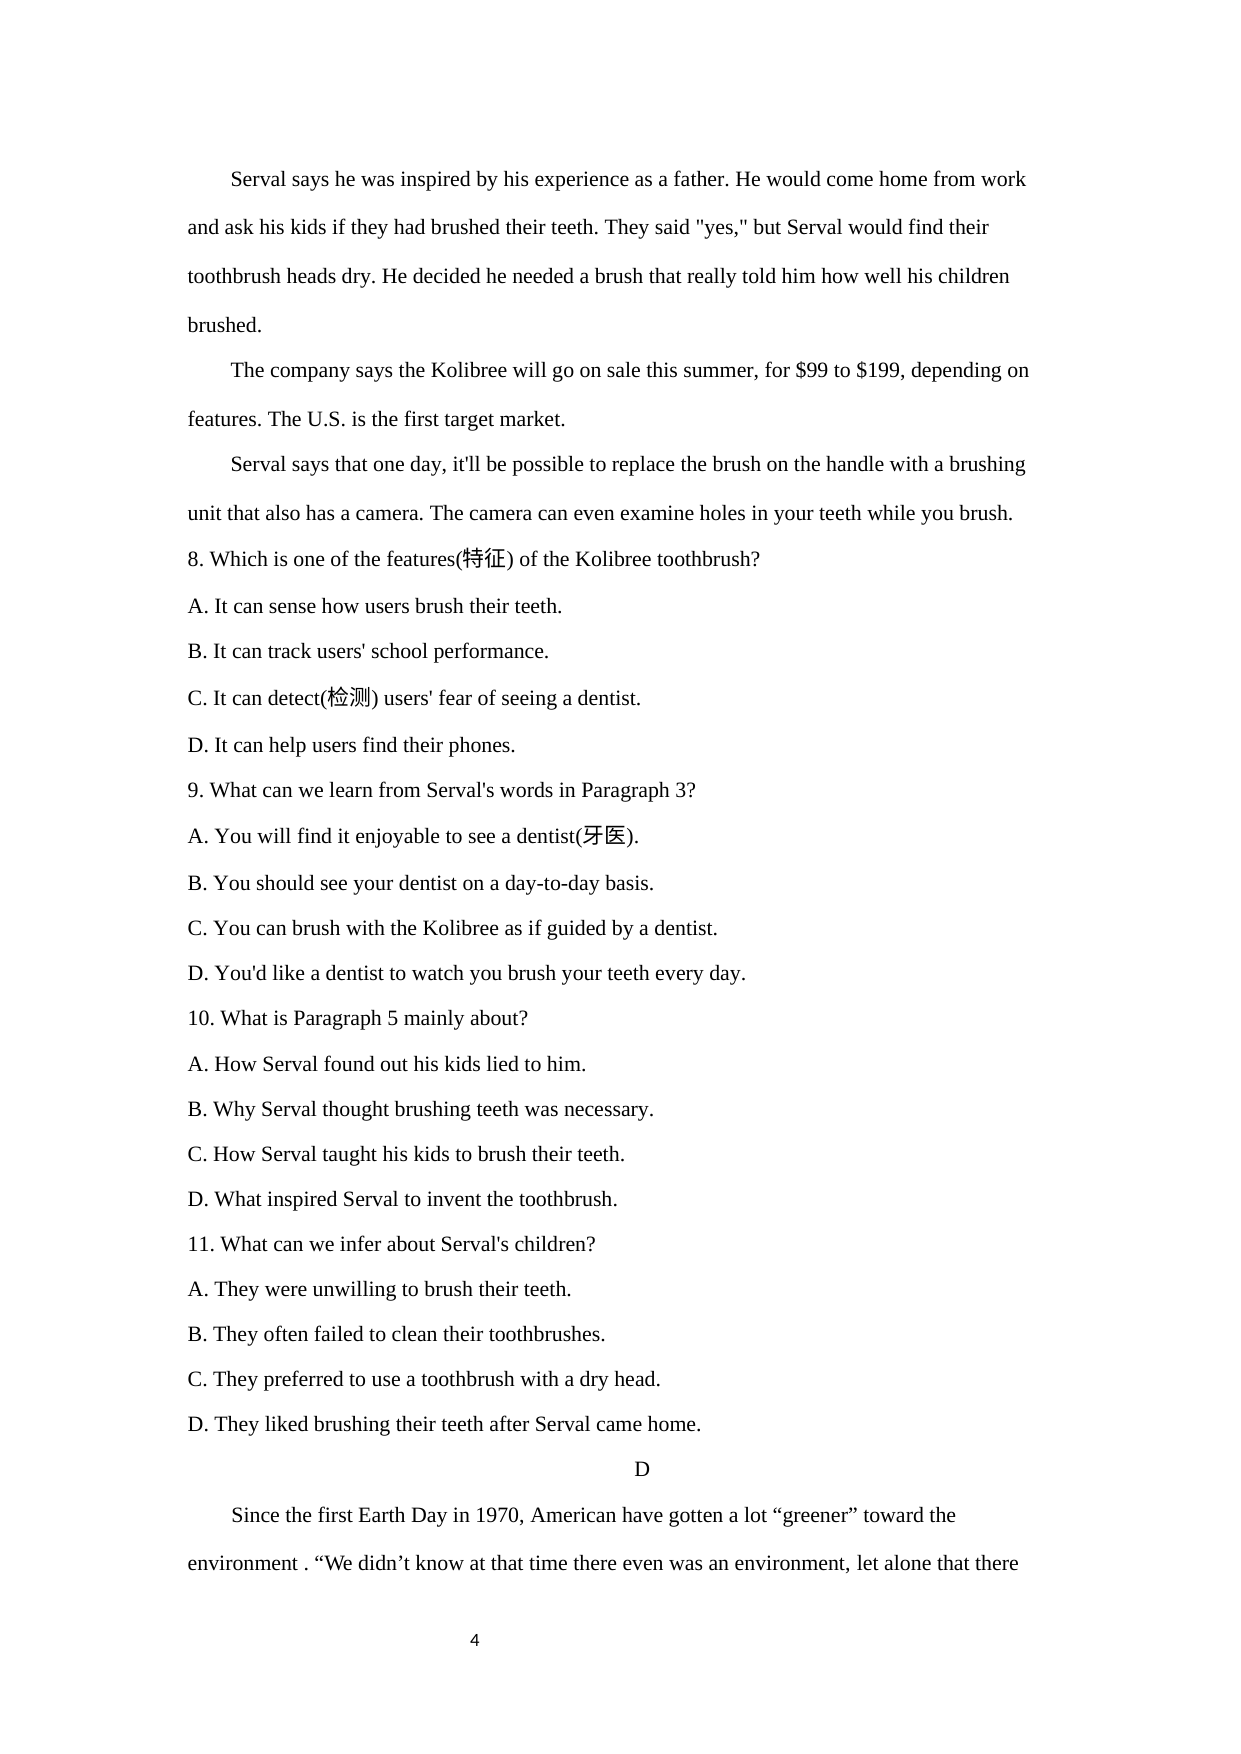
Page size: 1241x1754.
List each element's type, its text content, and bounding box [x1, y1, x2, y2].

text A. It can sense how users brush their teeth. [187, 589, 1053, 622]
text A. They were unwilling to brush their teeth. [187, 1272, 1053, 1305]
text 11. What can we infer about Serval's children? [187, 1227, 1053, 1260]
text 8. Which is one of the features(特征) of the Kolibree toothbrush? [187, 541, 1053, 573]
text C. They preferred to use a toothbrush with a dry head. [187, 1363, 1053, 1395]
text C. You can brush with the Kolibree as if guided by a dentist. [187, 912, 1053, 944]
text B. You should see your dentist on a day-to-day basis. [187, 866, 1053, 899]
text D. They liked brushing their teeth after Serval came home. [187, 1408, 1053, 1440]
text B. It can track users' school performance. [187, 634, 1053, 667]
text D. It can help users find their phones. [187, 728, 1053, 760]
text The company says the Kolibree will go on sale this summer, for $99 to $199, depending on features. The U.S. is the first target market. [187, 353, 1053, 434]
text B. Why Serval thought brushing teeth was necessary. [187, 1092, 1053, 1124]
text D [187, 1453, 1053, 1485]
text A. How Serval found out his kids lied to him. [187, 1047, 1053, 1079]
text B. They often failed to clean their toothbrushes. [187, 1317, 1053, 1350]
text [187, 1498, 1053, 1579]
text A. You will find it enjoyable to see a dentist(牙医). [187, 818, 1053, 851]
text D. You'd like a dentist to watch you brush your teeth every day. [187, 957, 1053, 989]
text 9. What can we learn from Serval's words in Paragraph 3? [187, 773, 1053, 806]
text Serval says he was inspired by his experience as a father. He would come home from work and ask his kids if they had brushed their teeth. They said "yes," but Serval would find their toothbrush heads dry. He decided he needed a brush that really told him how well his children brushed. [187, 162, 1053, 341]
text C. How Serval taught his kids to brush their teeth. [187, 1137, 1053, 1169]
text Serval says that one day, it'll be possible to replace the brush on the handle with a brushing unit that also has a camera. The camera can even examine holes in your teeth while you brush. [187, 447, 1053, 528]
text C. It can detect(检测) users' fear of seeing a dentist. [187, 679, 1053, 712]
text D. What inspired Serval to invent the toothbrush. [187, 1182, 1053, 1215]
text 10. What is Paragraph 5 mainly about? [187, 1002, 1053, 1034]
